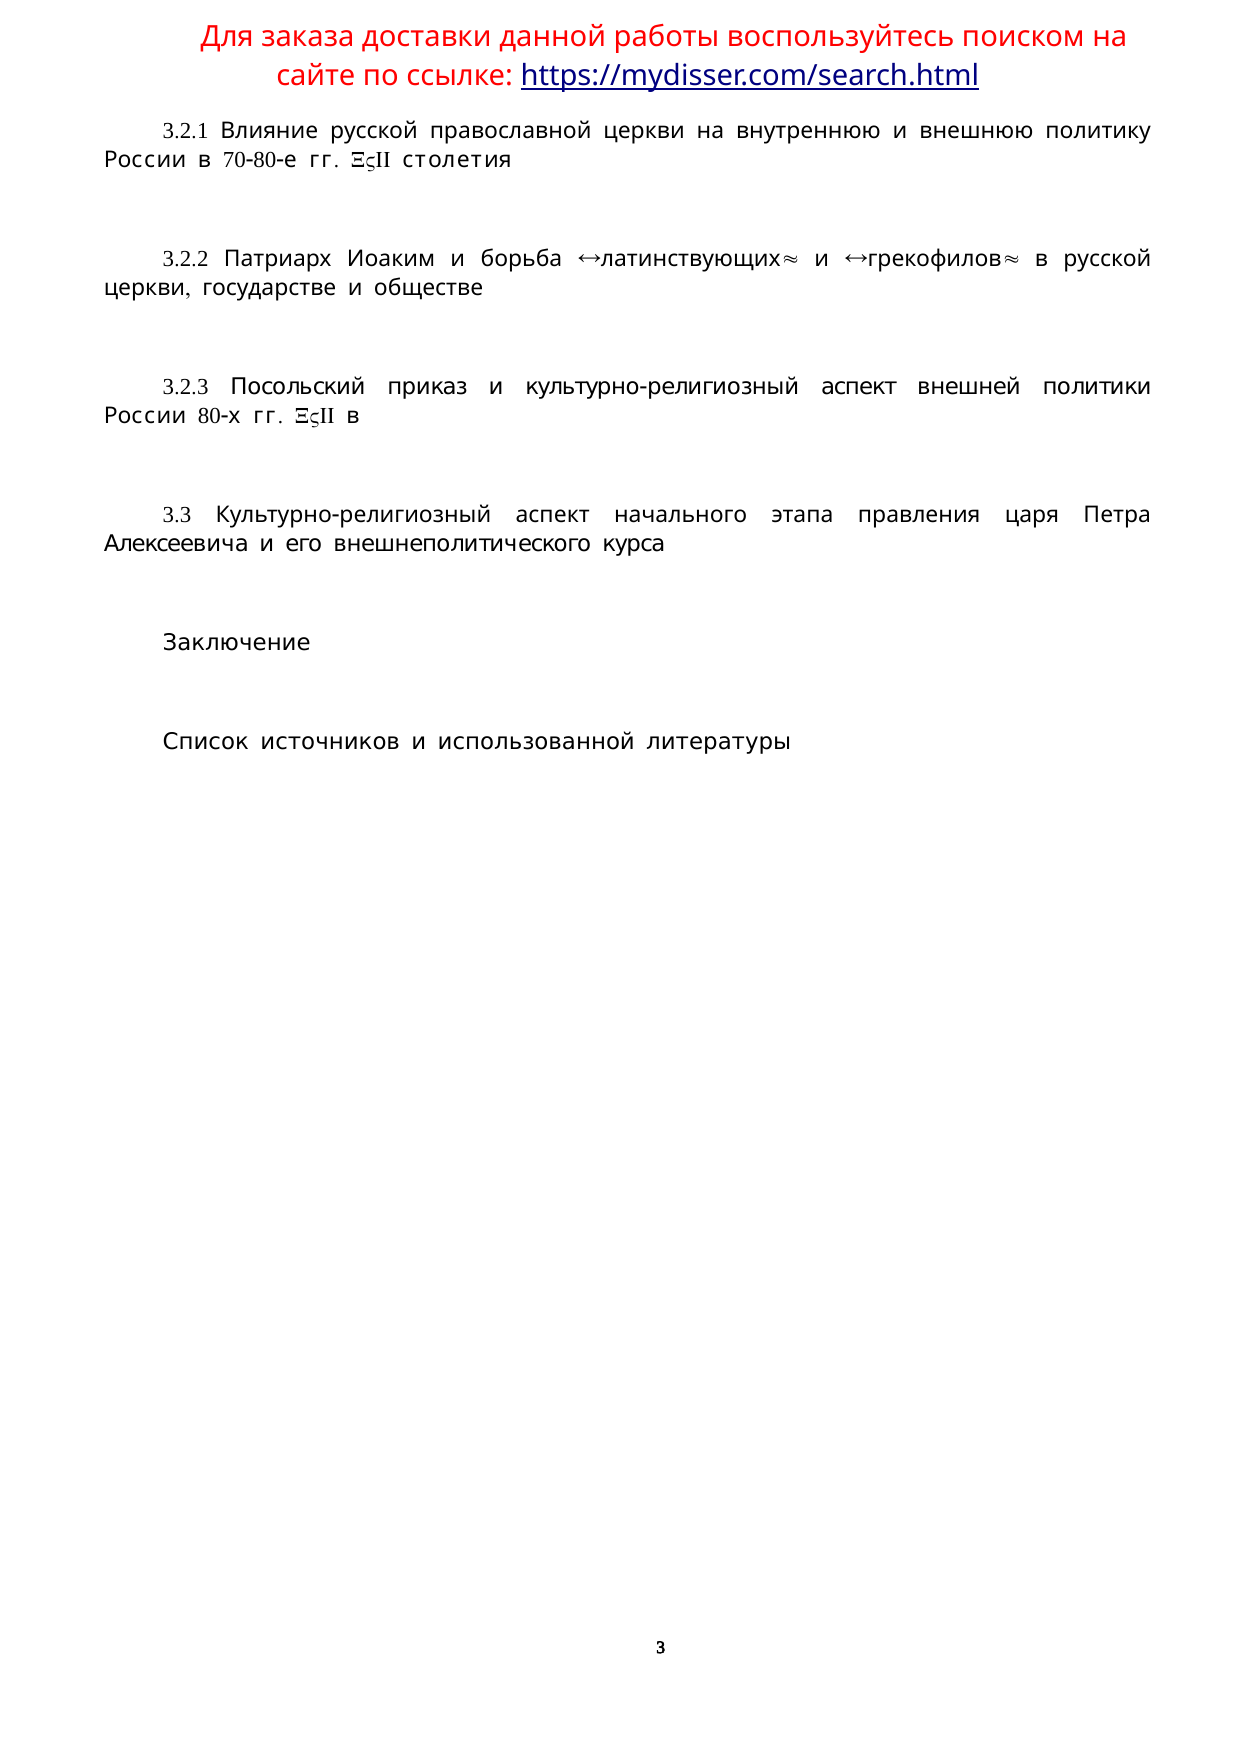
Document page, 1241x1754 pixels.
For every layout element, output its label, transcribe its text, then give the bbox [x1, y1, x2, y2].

text 3.2.3 Посольский приказ и культурно-религиозный аспект внешней политики России 80-х гг. XVII в [103, 371, 1152, 428]
text Список источников и использованной литературы [103, 726, 1152, 754]
text 3.3 Культурно-религиозный аспект начального этапа правления царя Петра Алексеевича и его внешнеполитического курса [103, 499, 1152, 556]
text Заключение [103, 627, 1152, 655]
text 3.2.2 Патриарх Иоаким и борьба «латинствующих» и «грекофилов» в русской церкви, государстве и обществе [103, 243, 1152, 300]
text 3.2.1 Влияние русской православной церкви на внутреннюю и внешнюю политику России в 70-80-е гг. XVII столетия [103, 115, 1152, 172]
